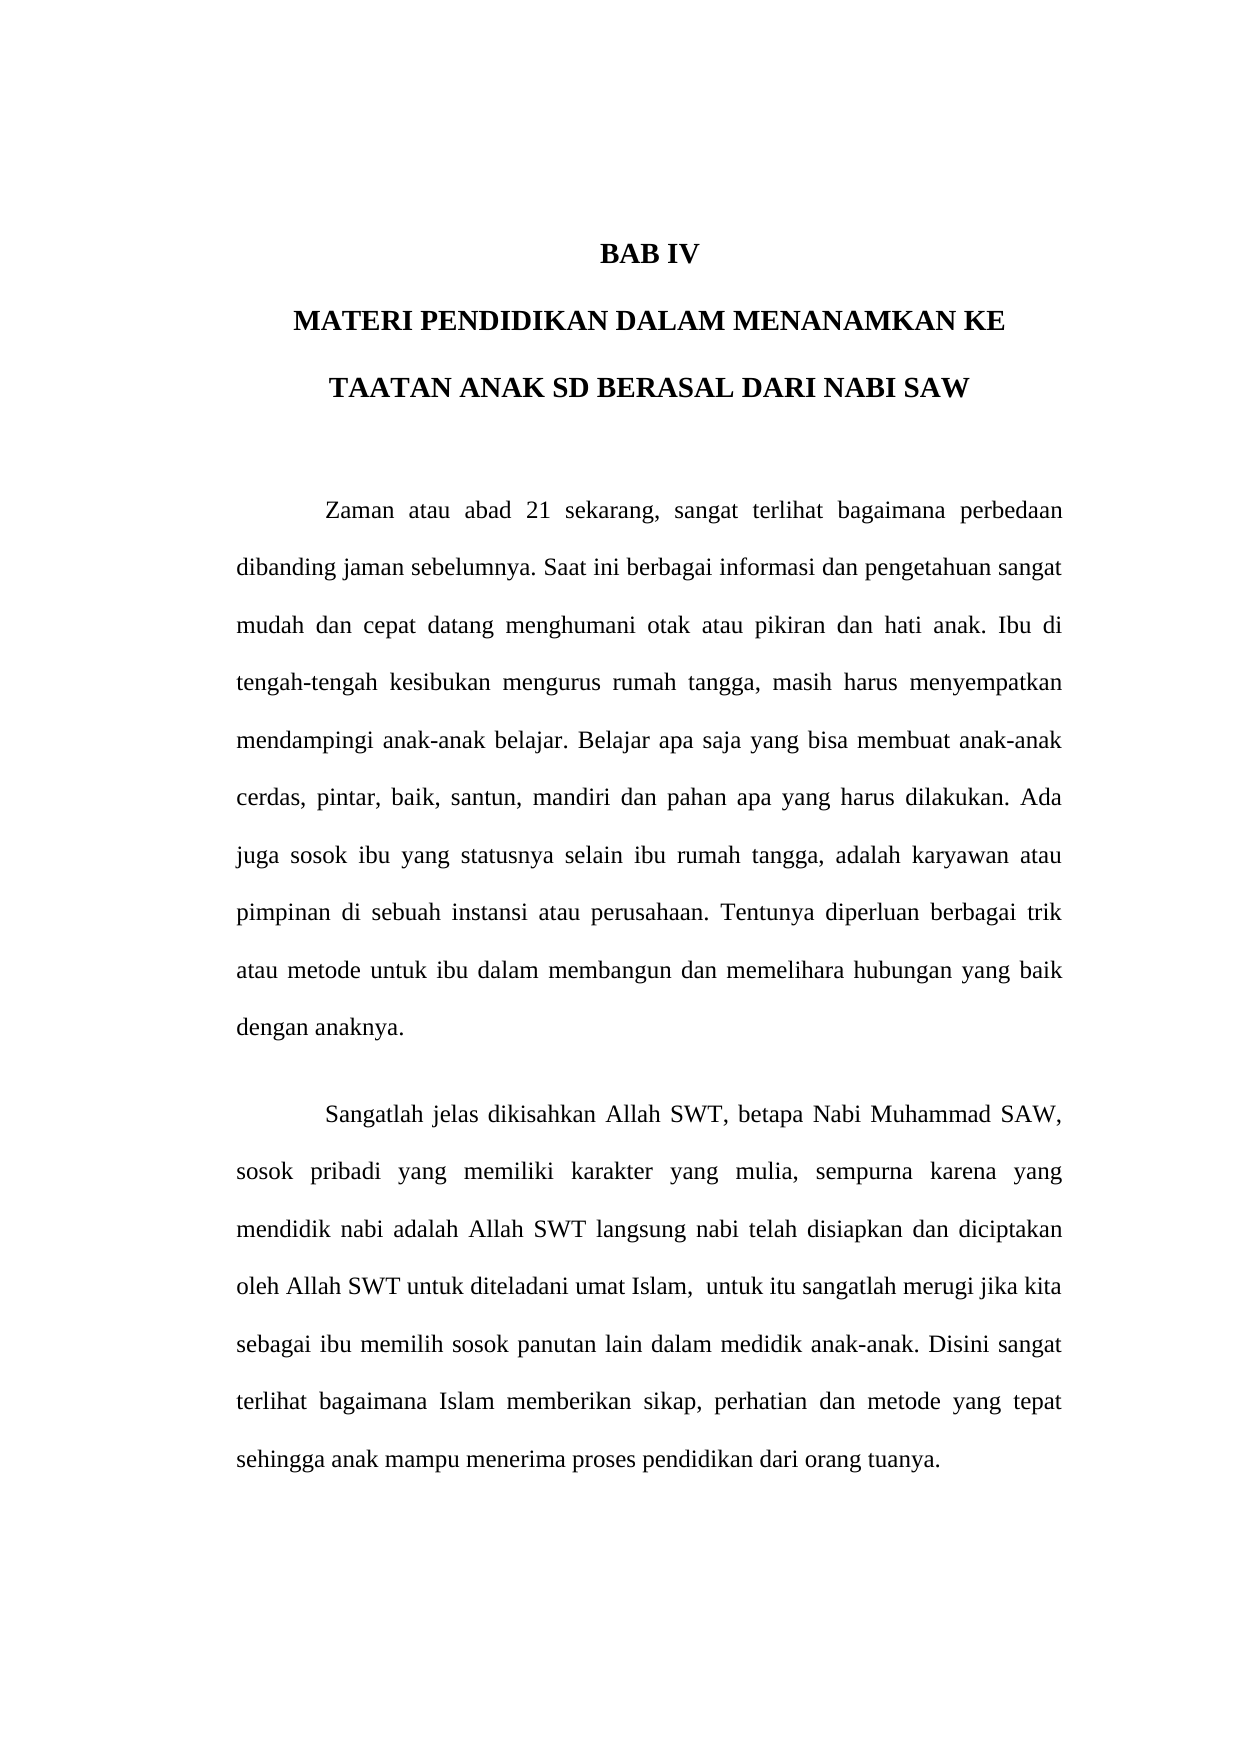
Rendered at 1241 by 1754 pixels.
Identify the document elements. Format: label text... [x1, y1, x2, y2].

text Sangatlah jelas dikisahkan Allah SWT, betapa Nabi Muhammad SAW, sosok pribadi yang memiliki karakter yang mulia, sempurna karena yang mendidik nabi adalah Allah SWT langsung nabi telah disiapkan dan diciptakan oleh Allah SWT untuk diteladani umat Islam, untuk itu sangatlah merugi jika kita sebagai ibu memilih sosok panutan lain dalam medidik anak-anak. Disini sangat terlihat bagaimana Islam memberikan sikap, perhatian dan metode yang tepat sehingga anak mampu menerima proses pendidikan dari orang tuanya. [236, 1099, 1063, 1472]
text MATERI PENDIDIKAN DALAM MENANAMKAN KE TAATAN ANAK SD BERASAL DARI NABI SAW [236, 303, 1063, 404]
text BAB IV [236, 236, 1063, 270]
text Zaman atau abad 21 sekarang, sangat terlihat bagaimana perbedaan dibanding jaman sebelumnya. Saat ini berbagai informasi dan pengetahuan sangat mudah dan cepat datang menghumani otak atau pikiran dan hati anak. Ibu di tengah-tengah kesibukan mengurus rumah tangga, masih harus menyempatkan mendampingi anak-anak belajar. Belajar apa saja yang bisa membuat anak-anak cerdas, pintar, baik, santun, mandiri dan pahan apa yang harus dilakukan. Ada juga sosok ibu yang statusnya selain ibu rumah tangga, adalah karyawan atau pimpinan di sebuah instansi atau perusahaan. Tentunya diperluan berbagai trik atau metode untuk ibu dalam membangun dan memelihara hubungan yang baik dengan anaknya. [236, 495, 1063, 1041]
